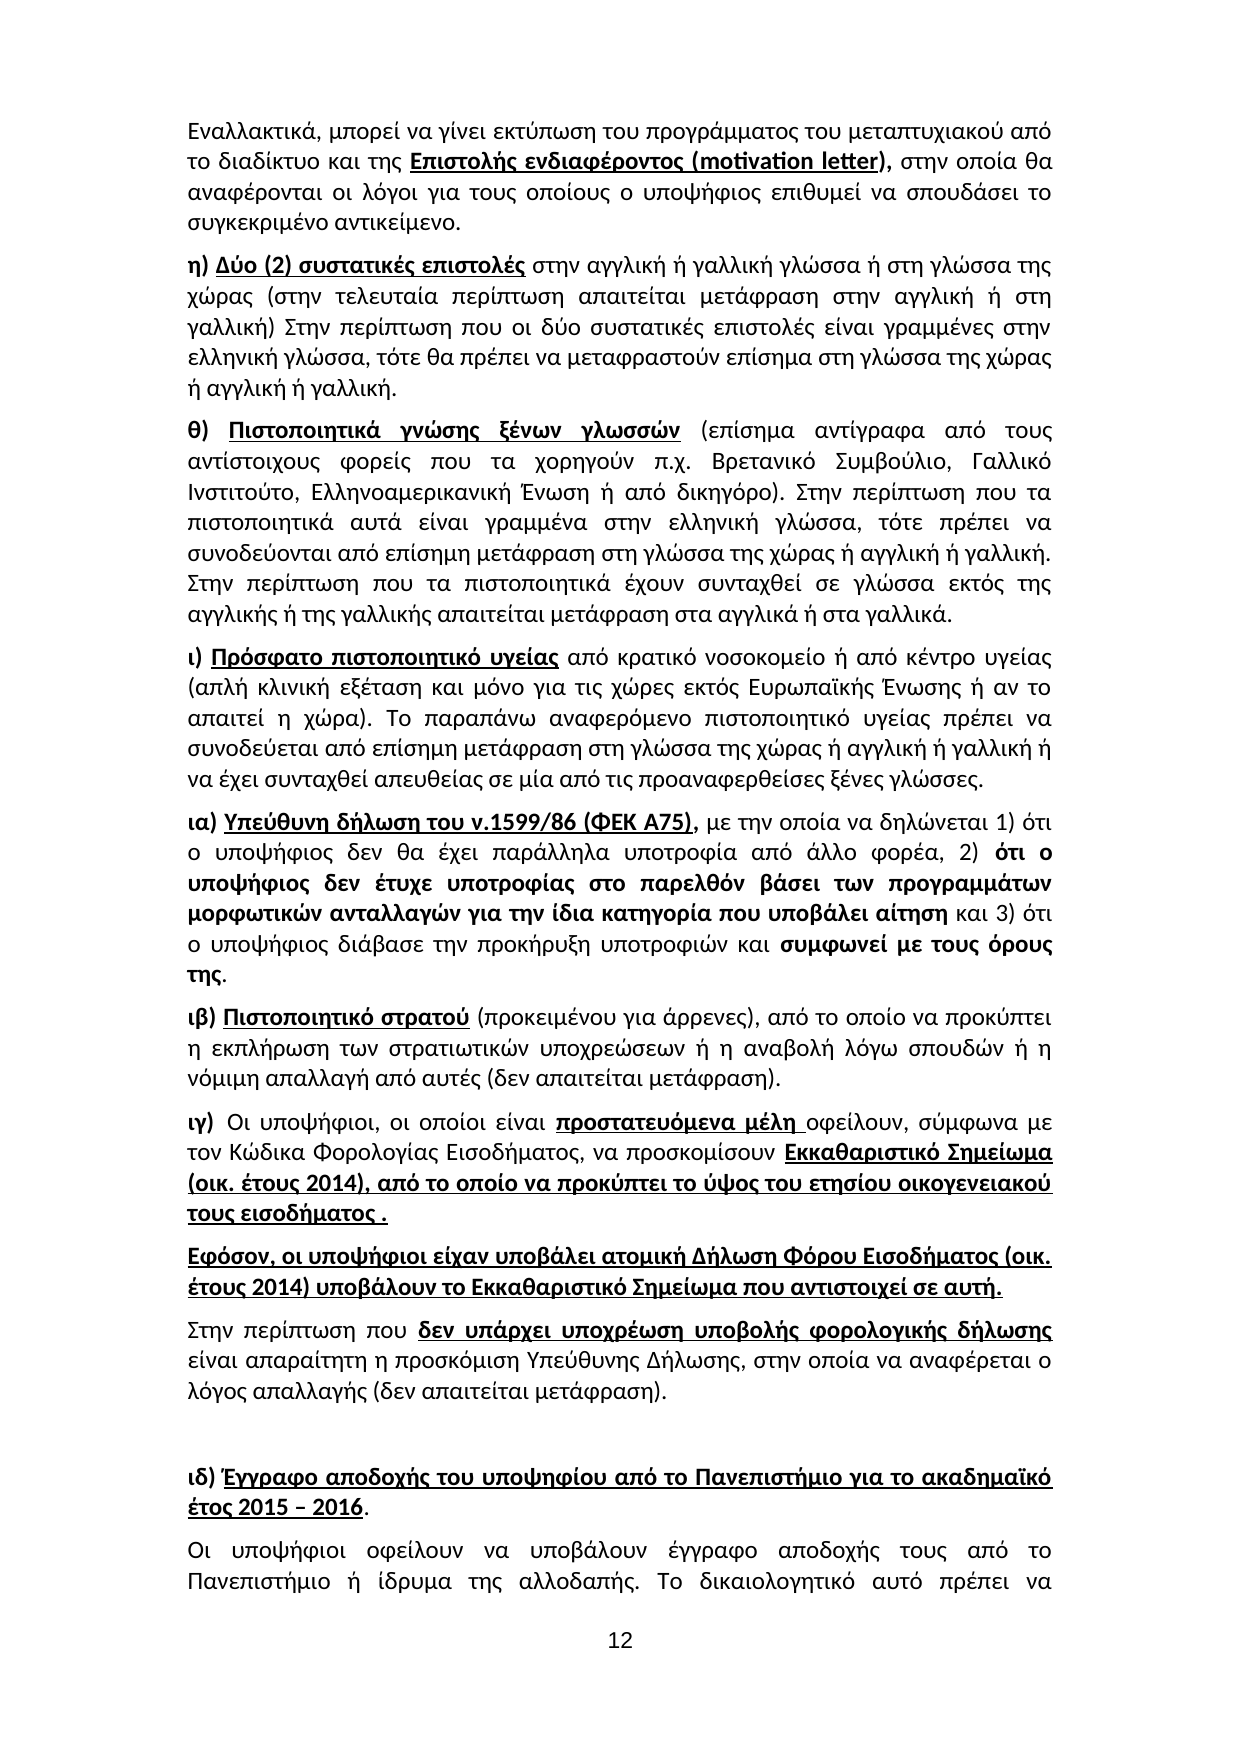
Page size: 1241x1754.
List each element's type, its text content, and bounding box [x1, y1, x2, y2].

text ι) Πρόσφατο πιστοποιητικό υγείας από κρατικό νοσοκομείο ή από κέντρο υγείας (απλή κλινική εξέταση και μόνο για τις χώρες εκτός Ευρωπαϊκής Ένωσης ή αν το απαιτεί η χώρα). Το παραπάνω αναφερόμενο πιστοποιητικό υγείας πρέπει να συνοδεύεται από επίσημη μετάφραση στη γλώσσα της χώρας ή αγγλική ή γαλλική ή να έχει συνταχθεί απευθείας σε μία από τις προαναφερθείσες ξένες γλώσσες. [187, 641, 1053, 793]
text ιγ) Οι υποψήφιοι, οι οποίοι είναι προστατευόμενα μέλη οφείλουν, σύμφωνα με τον Κώδικα Φορολογίας Εισοδήματος, να προσκομίσουν Εκκαθαριστικό Σημείωμα (οικ. έτους 2014), από το οποίο να προκύπτει το ύψος του ετησίου οικογενειακού τους εισοδήματος . [187, 1194, 1053, 1228]
text ιγ) Οι υποψήφιοι, οι οποίοι είναι προστατευόμενα μέλη οφείλουν, σύμφωνα με τον Κώδικα Φορολογίας Εισοδήματος, να προσκομίσουν Εκκαθαριστικό Σημείωμα (οικ. έτους 2014), από το οποίο να προκύπτει το ύψος του ετησίου οικογενειακού τους εισοδήματος . [187, 1106, 1053, 1193]
text ιβ) Πιστοποιητικό στρατού (προκειμένου για άρρενες), από το οποίο να προκύπτει η εκπλήρωση των στρατιωτικών υποχρεώσεων ή η αναβολή λόγω σπουδών ή η νόμιμη απαλλαγή από αυτές (δεν απαιτείται μετάφραση). [187, 1002, 1053, 1093]
text Στην περίπτωση που δεν υπάρχει υποχρέωση υποβολής φορολογικής δήλωσης είναι απαραίτητη η προσκόμιση Υπεύθυνης Δήλωσης, στην οποία να αναφέρεται ο λόγος απαλλαγής (δεν απαιτείται μετάφραση). [187, 1314, 1053, 1405]
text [187, 1534, 1053, 1595]
text θ) Πιστοποιητικά γνώσης ξένων γλωσσών (επίσημα αντίγραφα από τους αντίστοιχους φορείς που τα χορηγούν π.χ. Βρετανικό Συμβούλιο, Γαλλικό Ινστιτούτο, Ελληνοαμερικανική Ένωση ή από δικηγόρο). Στην περίπτωση που τα πιστοποιητικά αυτά είναι γραμμένα στην ελληνική γλώσσα, τότε πρέπει να συνοδεύονται από επίσημη μετάφραση στη γλώσσα της χώρας ή αγγλική ή γαλλική. Στην περίπτωση που τα πιστοποιητικά έχουν συνταχθεί σε γλώσσα εκτός της αγγλικής ή της γαλλικής απαιτείται μετάφραση στα αγγλικά ή στα γαλλικά. [187, 415, 1053, 628]
text ιδ) Έγγραφο αποδοχής του υποψηφίου από το Πανεπιστήμιο για το ακαδημαϊκό έτος 2015 – 2016. [187, 1461, 1053, 1522]
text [187, 115, 1053, 237]
text η) Δύο (2) συστατικές επιστολές στην αγγλική ή γαλλική γλώσσα ή στη γλώσσα της χώρας (στην τελευταία περίπτωση απαιτείται μετάφραση στην αγγλική ή στη γαλλική) Στην περίπτωση που οι δύο συστατικές επιστολές είναι γραμμένες στην ελληνική γλώσσα, τότε θα πρέπει να μεταφραστούν επίσημα στη γλώσσα της χώρας ή αγγλική ή γαλλική. [187, 249, 1053, 402]
text ια) Υπεύθυνη δήλωση του ν.1599/86 (ΦΕΚ Α75), με την οποία να δηλώνεται 1) ότι ο υποψήφιος δεν θα έχει παράλληλα υποτροφία από άλλο φορέα, 2) ότι ο υποψήφιος δεν έτυχε υποτροφίας στο παρελθόν βάσει των προγραμμάτων μορφωτικών ανταλλαγών για την ίδια κατηγορία που υποβάλει αίτηση και 3) ότι ο υποψήφιος διάβασε την προκήρυξη υποτροφιών και συμφωνεί με τους όρους της. [187, 806, 1053, 989]
text Εφόσον, οι υποψήφιοι είχαν υποβάλει ατομική Δήλωση Φόρου Εισοδήματος (οικ. έτους 2014) υποβάλουν το Εκκαθαριστικό Σημείωμα που αντιστοιχεί σε αυτή. [187, 1240, 1053, 1301]
